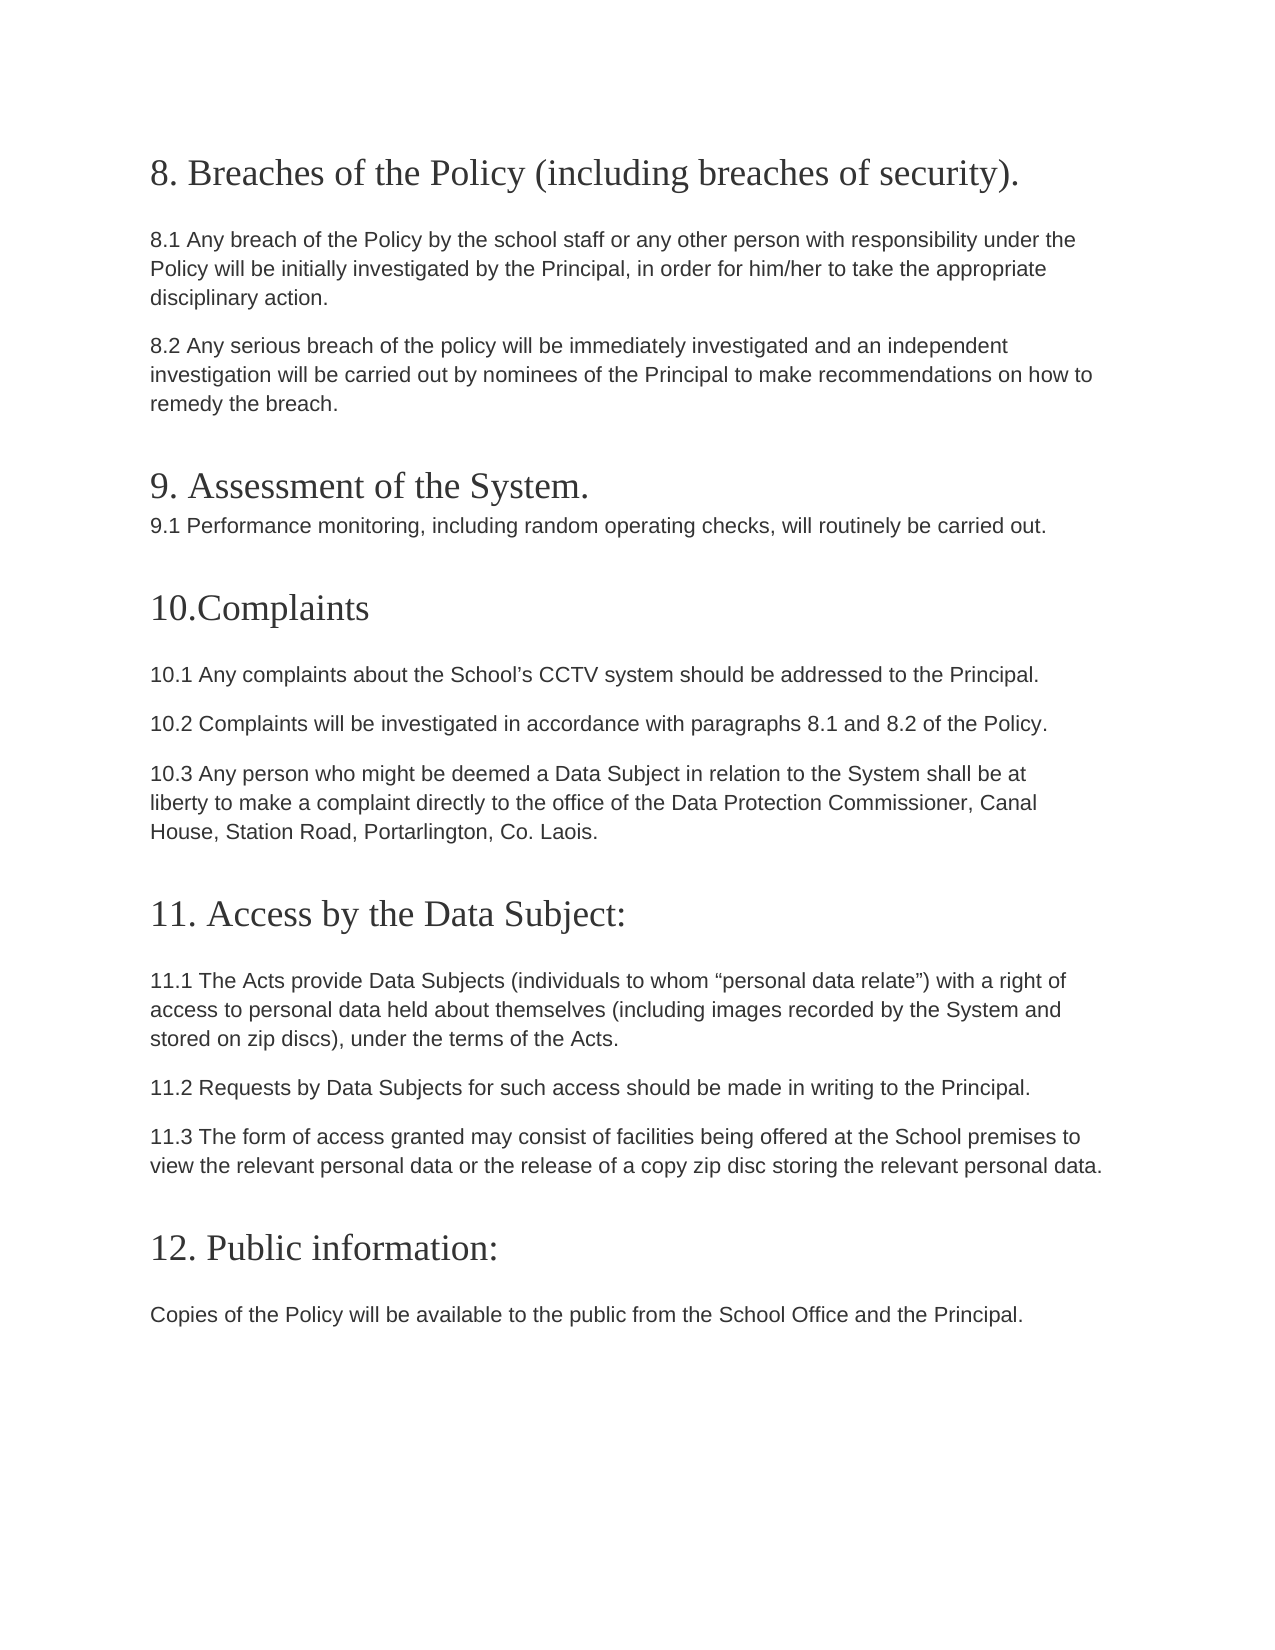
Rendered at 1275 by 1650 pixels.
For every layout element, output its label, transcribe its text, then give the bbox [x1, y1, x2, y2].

text 9. Assessment of the System. [150, 464, 623, 507]
text 10.2 Complaints will be investigated in accordance with paragraphs 8.1 and 8.2 of the Policy. [150, 711, 1095, 736]
text 8.2 Any serious breach of the policy will be immediately investigated and an independent investigation will be carried out by nominees of the Principal to make recommendations on how to remedy the breach. [150, 333, 1117, 417]
text 11. Access by the Data Subject: [150, 891, 661, 934]
text 8. Breaches of the Policy (including breaches of security). [150, 150, 1055, 193]
text 10.1 Any complaints about the School’s CCTV system should be addressed to the Principal. [150, 662, 1085, 687]
text 9.1 Performance monitoring, including random operating checks, will routinely be carried out. [150, 513, 1095, 538]
text 8.1 Any breach of the Policy by the school staff or any other person with responsibility under the Policy will be initially investigated by the Principal, in order for him/her to take the appropriate disciplinary action. [150, 227, 1124, 310]
text 10.Complaints [150, 586, 403, 629]
text 11.1 The Acts provide Data Subjects (individuals to whom “personal data relate”) with a right of access to personal data held about themselves (including images recorded by the System and stored on zip discs), under the terms of the Acts. [150, 967, 1112, 1051]
text Copies of the Policy will be available to the public from the School Office and the Principal. [150, 1302, 1071, 1327]
text 11.3 The form of access granted may consist of facilities being offered at the School premises to view the relevant personal data or the release of a copy zip disc storing the relevant personal data. [150, 1124, 1116, 1178]
text 11.2 Requests by Data Subjects for such access should be made in writing to the Principal. [150, 1074, 1077, 1099]
text 12. Public information: [150, 1225, 533, 1268]
text 10.3 Any person who might be deemed a Data Subject in relation to the System shall be at liberty to make a complaint directly to the office of the Data Protection Commissioner, Canal House, Station Road, Portarlington, Co. Laois. [150, 761, 1086, 844]
